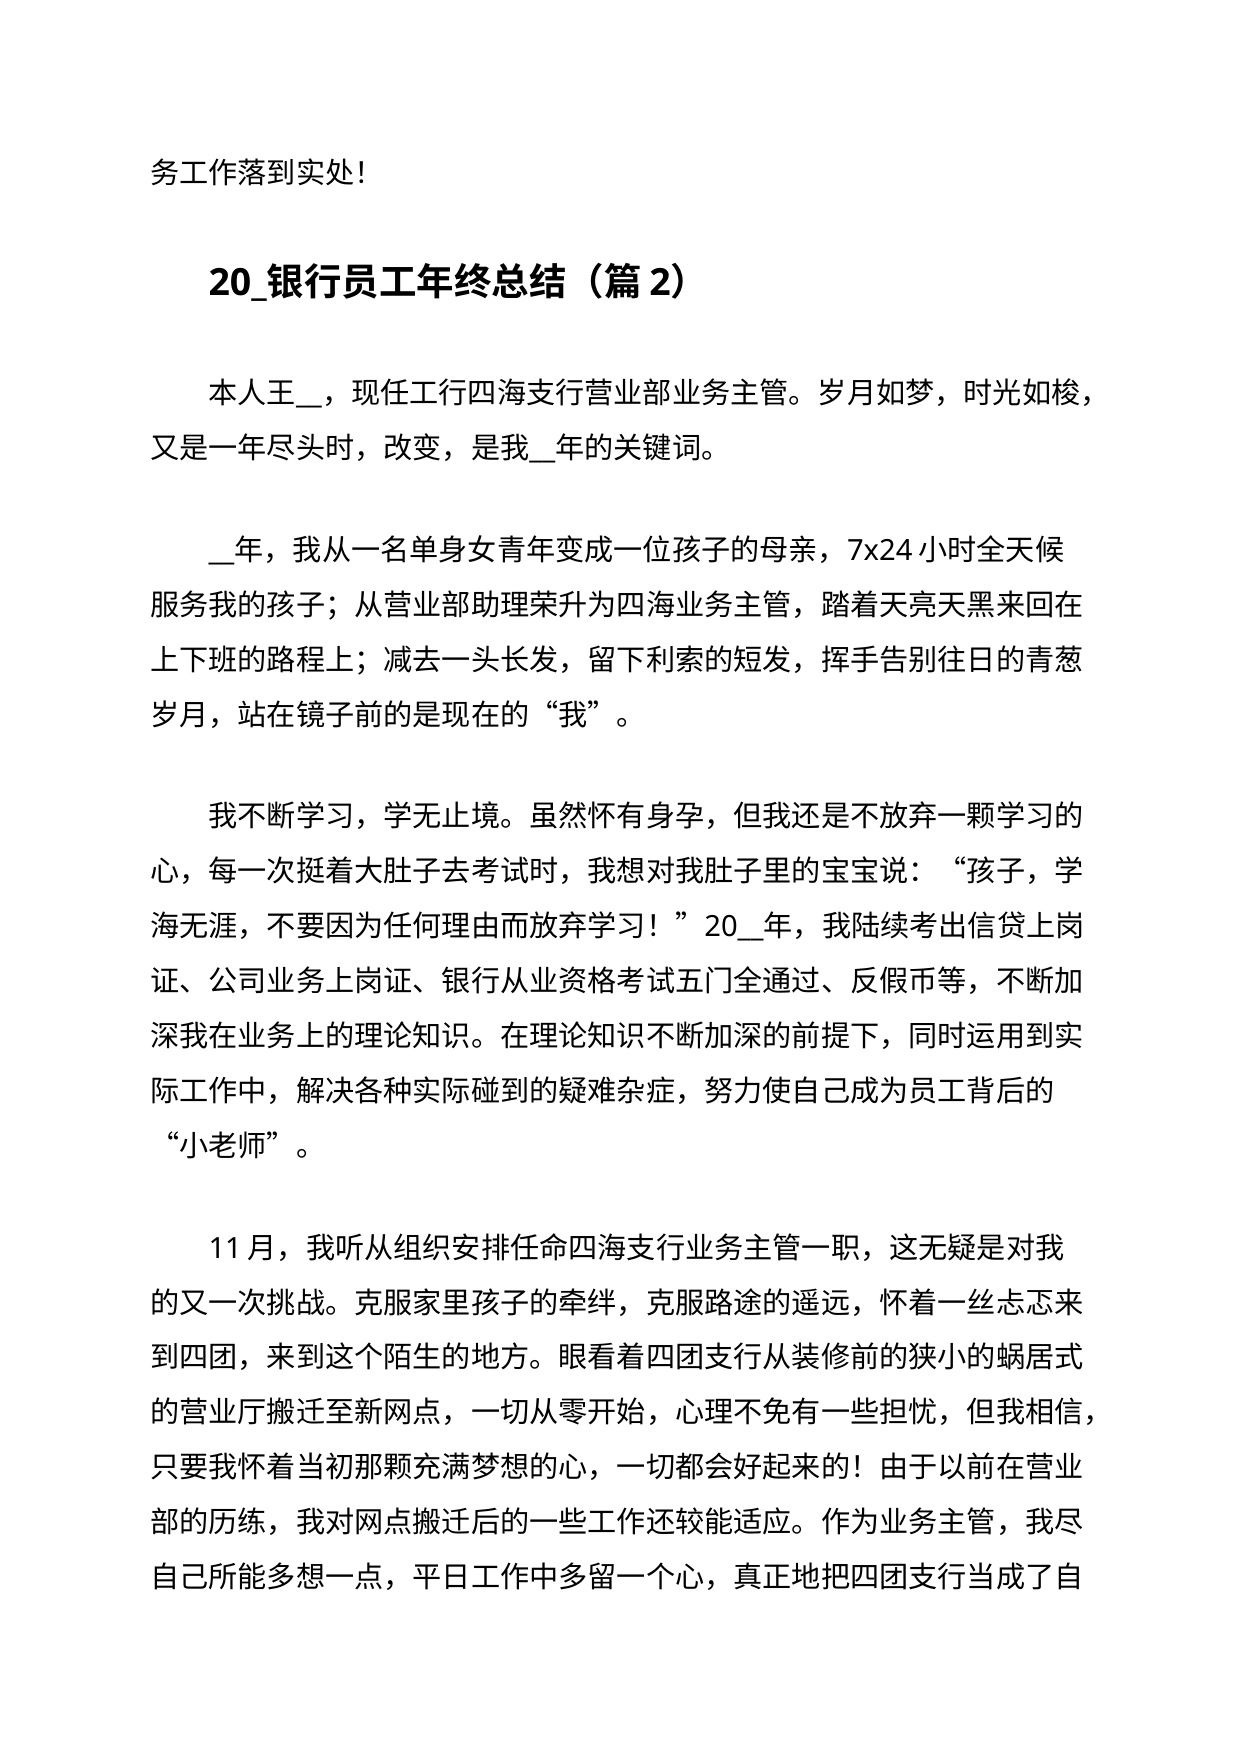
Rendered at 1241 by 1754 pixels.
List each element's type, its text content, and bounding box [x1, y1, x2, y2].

text 我不断学习，学无止境。虽然怀有身孕，但我还是不放弃一颗学习的心，每一次挺着大肚子去考试时，我想对我肚子里的宝宝说：“孩子，学海无涯，不要因为任何理由而放弃学习！”20__年，我陆续考出信贷上岗证、公司业务上岗证、银行从业资格考试五门全通过、反假币等，不断加深我在业务上的理论知识。在理论知识不断加深的前提下，同时运用到实际工作中，解决各种实际碰到的疑难杂症，努力使自己成为员工背后的“小老师”。 [150, 793, 1090, 1165]
text __年，我从一名单身女青年变成一位孩子的母亲，7x24小时全天候服务我的孩子；从营业部助理荣升为四海业务主管，踏着天亮天黑来回在上下班的路程上；减去一头长发，留下利索的短发，挥手告别往日的青葱岁月，站在镜子前的是现在的“我”。 [150, 526, 1090, 733]
text 20_银行员工年终总结（篇2） [150, 252, 1090, 306]
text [150, 1224, 1090, 1596]
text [150, 150, 1090, 192]
text 本人王__，现任工行四海支行营业部业务主管。岁月如梦，时光如梭，又是一年尽头时，改变，是我__年的关键词。 [150, 369, 1090, 467]
